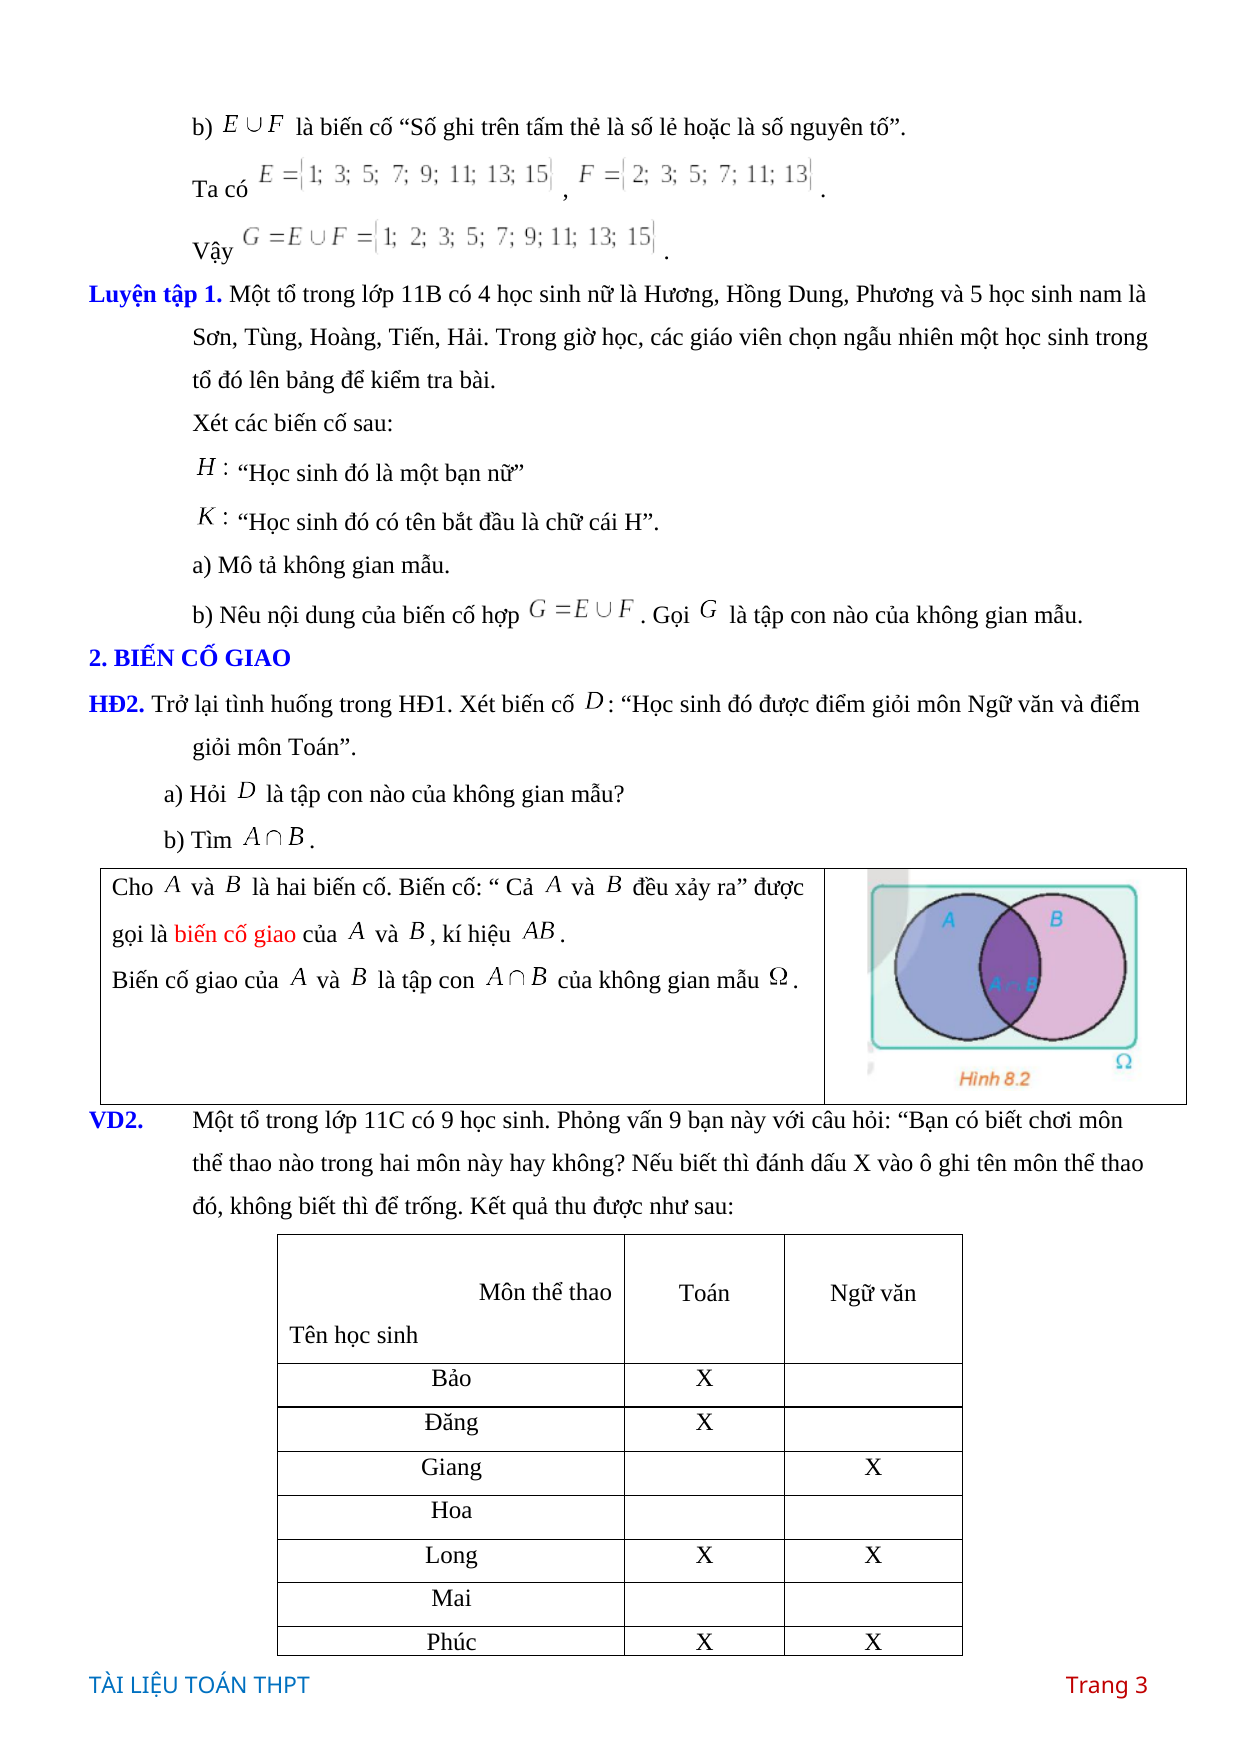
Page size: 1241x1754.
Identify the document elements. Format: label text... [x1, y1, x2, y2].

table_cell Bảo [278, 1364, 624, 1406]
picture [867, 869, 1143, 1091]
table_cell X [785, 1627, 962, 1655]
table_cell X [625, 1627, 784, 1655]
table_cell Giang [278, 1452, 624, 1494]
table_cell X [785, 1540, 962, 1582]
table_cell X [625, 1540, 784, 1582]
table_cell [625, 1452, 784, 1494]
table_cell Hoa [278, 1496, 624, 1539]
table_cell Long [278, 1540, 624, 1582]
text a) Hỏi là tập con nào của không gian mẫu? [88, 776, 1152, 807]
text “Học sinh đó là một bạn nữ” [117, 451, 1152, 486]
table_cell [785, 1583, 962, 1626]
table_cell X [625, 1364, 784, 1406]
table_cell X [785, 1452, 962, 1494]
text “Học sinh đó có tên bắt đầu là chữ cái H”. [117, 501, 1152, 536]
table_cell Phúc [278, 1627, 624, 1655]
table_cell [625, 1583, 784, 1626]
text HĐ2. Trở lại tình huống trong HĐ1. Xét biến cố : “Học sinh đó được điểm giỏi môn Ngữ văn và điểm giỏi môn Toán”. [88, 686, 1152, 761]
text a) Mô tả không gian mẫu. [192, 550, 1152, 579]
text Ta có , . [192, 155, 1152, 202]
text 2. BIẾN CỐ GIAO [88, 643, 1152, 672]
table_header Môn thể thao Tên học sinh [278, 1235, 624, 1362]
table_cell Mai [278, 1583, 624, 1626]
table_cell [785, 1408, 962, 1451]
text b) Nêu nội dung của biến cố hợp . Gọi là tập con nào của không gian mẫu. [192, 593, 1152, 628]
text VD2. Một tổ trong lớp 11C có 9 học sinh. Phỏng vấn 9 bạn này với câu hỏi: “Bạn có biết chơi môn thể thao nào trong hai môn này hay không? Nếu biết thì đánh dấu X vào ô ghi tên môn thể thao đó, không biết thì để trống. Kết quả thu được như sau: [88, 1105, 1152, 1220]
table_header Ngữ văn [785, 1235, 962, 1362]
table_cell [785, 1496, 962, 1539]
text Vậy . [192, 217, 1152, 264]
table_header Toán [625, 1235, 784, 1362]
table_cell Đăng [278, 1408, 624, 1451]
table_header [825, 869, 1186, 1104]
table_cell X [625, 1408, 784, 1451]
table_header Cho và là hai biến cố. Biến cố: “ Cả và đều xảy ra” được gọi là biến cố giao của và , kí hiệu . Biến cố giao của và là tập con của không gian mẫu . [101, 869, 824, 1104]
text b) là biến cố “Số ghi trên tấm thẻ là số lẻ hoặc là số nguyên tố”. [192, 108, 1152, 141]
text Luyện tập 1. Một tổ trong lớp 11B có 4 học sinh nữ là Hương, Hồng Dung, Phương và 5 học sinh nam là Sơn, Tùng, Hoàng, Tiến, Hải. Trong giờ học, các giáo viên chọn ngẫu nhiên một học sinh trong tổ đó lên bảng để kiểm tra bài. [88, 279, 1152, 394]
table_cell [785, 1364, 962, 1406]
text Xét các biến cố sau: [117, 408, 1152, 437]
text b) Tìm . [88, 822, 1152, 854]
table_cell [625, 1496, 784, 1539]
